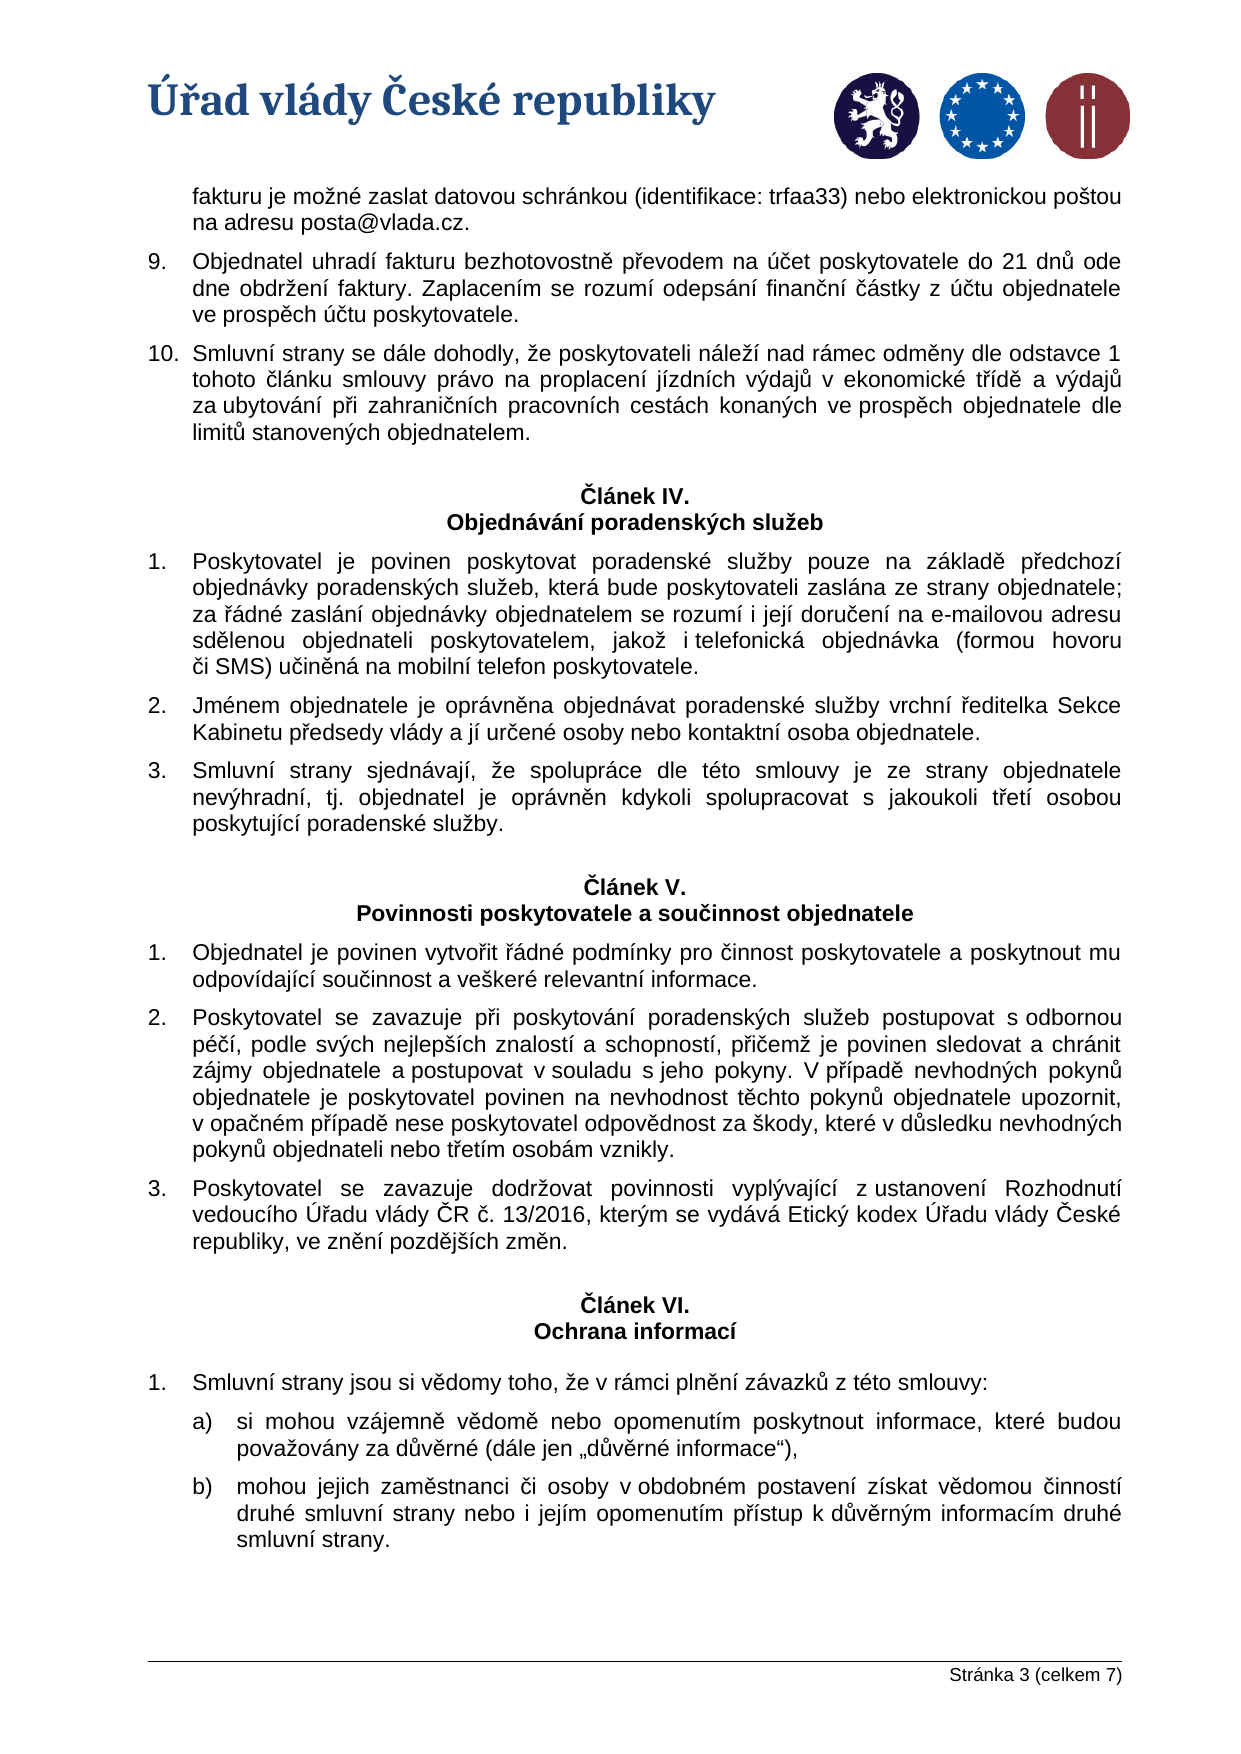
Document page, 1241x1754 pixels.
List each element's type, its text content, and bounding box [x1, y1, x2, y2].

text Povinnosti poskytovatele a součinnost objednatele [148, 900, 1122, 927]
picture [834, 73, 1130, 159]
text Článek V. [148, 874, 1122, 900]
list Poskytovatel se zavazuje při poskytování poradenských služeb postupovat s odbornou péčí, podle svých nejlepších znalostí a schopností, přičemž je povinen sledovat a chránit zájmy objednatele a postupovat v souladu s jeho pokyny. V případě nevhodných pokynů objednatele je poskytovatel povinen na nevhodnost těchto pokynů objednatele upozornit, v opačném případě nese poskytovatel odpovědnost za škody, které v důsledku nevhodných pokynů objednateli nebo třetím osobám vznikly. [148, 1004, 1122, 1162]
list Poskytovatel je povinen poskytovat poradenské služby pouze na základě předchozí objednávky poradenských služeb, která bude poskytovateli zaslána ze strany objednatele; za řádné zaslání objednávky objednatelem se rozumí i její doručení na e-mailovou adresu sdělenou objednateli poskytovatelem, jakož i telefonická objednávka (formou hovoru či SMS) učiněná na mobilní telefon poskytovatele. [148, 548, 1122, 680]
text Objednávání poradenských služeb [148, 509, 1122, 535]
text Článek IV. [148, 483, 1122, 509]
list mohou jejich zaměstnanci či osoby v obdobném postavení získat vědomou činností druhé smluvní strany nebo i jejím opomenutím přístup k důvěrným informacím druhé smluvní strany. [192, 1473, 1122, 1552]
text Ochrana informací [148, 1318, 1122, 1344]
list Jménem objednatele je oprávněna objednávat poradenské služby vrchní ředitelka Sekce Kabinetu předsedy vlády a jí určené osoby nebo kontaktní osoba objednatele. [148, 692, 1122, 745]
text Článek VI. [148, 1292, 1122, 1318]
list Smluvní strany sjednávají, že spolupráce dle této smlouvy je ze strany objednatele nevýhradní, tj. objednatel je oprávněn kdykoli spolupracovat s jakoukoli třetí osobou poskytující poradenské služby. [148, 757, 1122, 836]
list Poskytovatel se zavazuje dodržovat povinnosti vyplývající z ustanovení Rozhodnutí vedoucího Úřadu vlády ČR č. 13/2016, kterým se vydává Etický kodex Úřadu vlády České republiky, ve znění pozdějších změn. [148, 1175, 1122, 1254]
list Objednatel je povinen vytvořit řádné podmínky pro činnost poskytovatele a poskytnout mu odpovídající součinnost a veškeré relevantní informace. [148, 939, 1122, 992]
list si mohou vzájemně vědomě nebo opomenutím poskytnout informace, které budou považovány za důvěrné (dále jen „důvěrné informace“), [192, 1408, 1122, 1461]
list Smluvní strany jsou si vědomy toho, že v rámci plnění závazků z této smlouvy: [148, 1369, 1122, 1396]
list Objednatel uhradí fakturu bezhotovostně převodem na účet poskytovatele do 21 dnů ode dne obdržení faktury. Zaplacením se rozumí odepsání finanční částky z účtu objednatele ve prospěch účtu poskytovatele. [148, 248, 1122, 327]
list Smluvní strany se dále dohodly, že poskytovateli náleží nad rámec odměny dle odstavce 1 tohoto článku smlouvy právo na proplacení jízdních výdajů v ekonomické třídě a výdajů za ubytování při zahraničních pracovních cestách konaných ve prospěch objednatele dle limitů stanovených objednatelem. [148, 340, 1122, 445]
